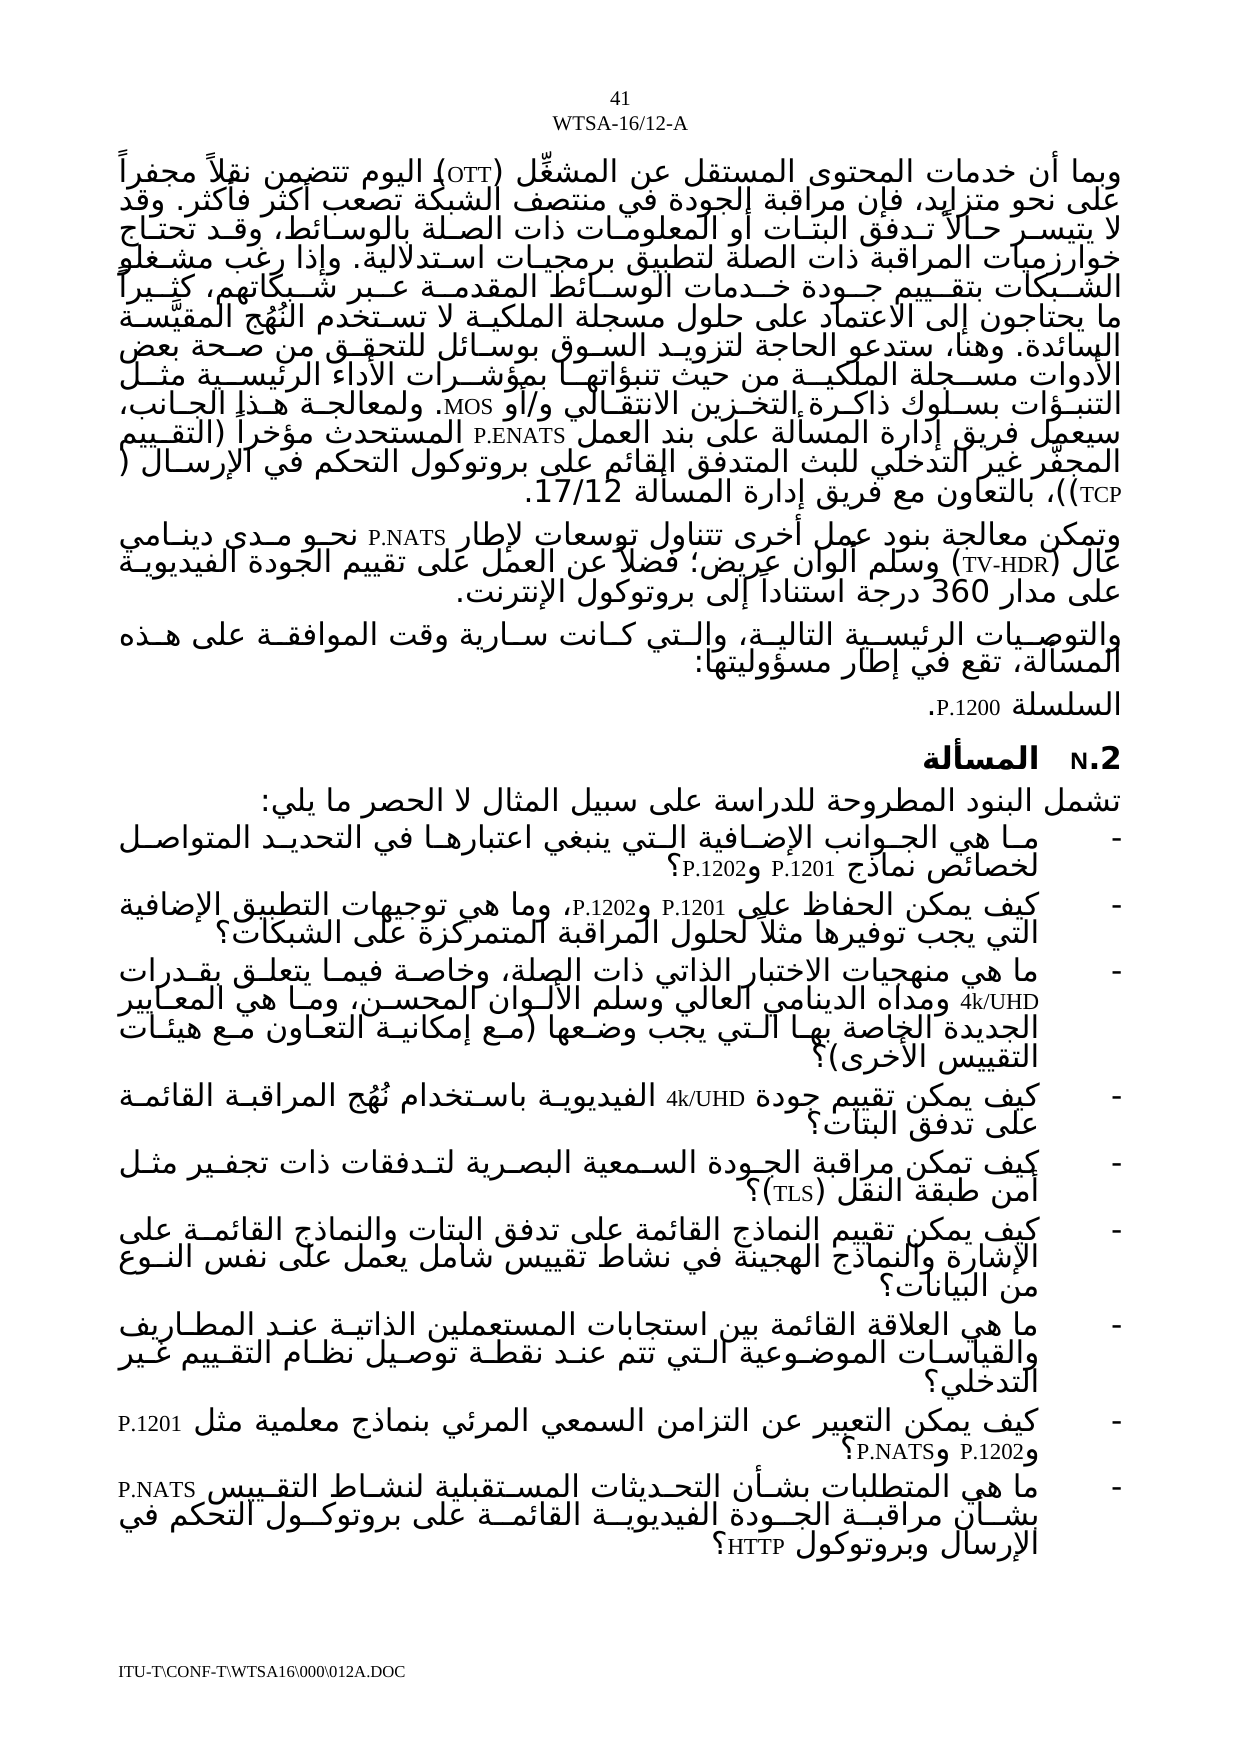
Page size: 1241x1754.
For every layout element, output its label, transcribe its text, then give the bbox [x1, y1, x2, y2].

text - كيف يمكن تقييم جودة 4k/UHD الفيديوية باستخدام نُهُج المراقبة القائمة على تدفق البتات؟ [118, 1083, 1122, 1142]
text - ما هي الجوانب الإضافية التي ينبغي اعتبارها في التحديد المتواصل لخصائص نماذج P.1201 وP.1202؟ [118, 826, 1122, 884]
text والتوصيات الرئيسية التالية، والتي كانت سارية وقت الموافقة على هذه المسألة، تقع في إطار مسؤوليتها: [118, 622, 1122, 680]
text تشمل البنود المطروحة للدراسة على سبيل المثال لا الحصر ما يلي: [885, 788, 1018, 817]
text - كيف يمكن تقييم النماذج القائمة على تدفق البتات والنماذج القائمة على الإشارة والنماذج الهجينة في نشاط تقييس شامل يعمل على نفس النوع من البيانات؟ [118, 1217, 1122, 1304]
text - ما هي العلاقة القائمة بين استجابات المستعملين الذاتية عند المطاريف والقياسات الموضوعية التي تتم عند نقطة توصيل نظام التقييم غير التدخلي؟ [118, 1312, 1122, 1400]
text - ما هي المتطلبات بشأن التحديثات المستقبلية لنشاط التقييس P.NATS بشأن مراقبة الجودة الفيديوية القائمة على بروتوكول التحكم في الإرسال وبروتوكول HTTP؟ [118, 1475, 1122, 1562]
text - ما هي منهجيات الاختبار الذاتي ذات الصلة، وخاصة فيما يتعلق بقدرات 4k/UHD ومداه الدينامي العالي وسلم الألوان المحسن، وما هي المعايير الجديدة الخاصة بها التي يجب وضعها (مع إمكانية التعاون مع هيئات التقييس الأخرى)؟ [118, 959, 1122, 1075]
text - كيف يمكن التعبير عن التزامن السمعي المرئي بنماذج معلمية مثل P.1201 وP.1202 وP.NATS؟ [118, 1408, 1122, 1466]
text تشمل البنود المطروحة للدراسة على سبيل المثال لا الحصر ما يلي: [118, 788, 898, 817]
text السلسلة P.1200. [118, 692, 1122, 722]
text - كيف يمكن الحفاظ على P.1201 وP.1202، وما هي توجيهات التطبيق الإضافية التي يجب توفيرها مثلاً لحلول المراقبة المتمركزة على الشبكات؟ [699, 892, 1122, 950]
text - كيف يمكن الحفاظ على P.1201 وP.1202، وما هي توجيهات التطبيق الإضافية التي يجب توفيرها مثلاً لحلول المراقبة المتمركزة على الشبكات؟ [118, 892, 766, 950]
text - كيف تمكن مراقبة الجودة السمعية البصرية لتدفقات ذات تجفير مثل أمن طبقة النقل (TLS)؟ [118, 1150, 1122, 1208]
text تشمل البنود المطروحة للدراسة على سبيل المثال لا الحصر ما يلي: [989, 788, 1122, 817]
subtitle 2.N المسألة [118, 747, 1122, 776]
text وتمكن معالجة بنود عمل أخرى تتناول توسعات لإطار P.NATS نحو مدى دينامي عال (TV-HDR) وسلم ألوان عريض؛ فضلاً عن العمل على تقييم الجودة الفيديوية على مدار 360 درجة استناداً إلى بروتوكول الإنترنت. [118, 522, 1122, 609]
text وبما أن خدمات المحتوى المستقل عن المشغِّل (OTT) اليوم تتضمن نقلاً مجفراً على نحو متزايد، فإن مراقبة الجودة في منتصف الشبكة تصعب أكثر فأكثر. وقد لا يتيسر حالاً تدفق البتات أو المعلومات ذات الصلة بالوسائط، وقد تحتاج خوارزميات المراقبة ذات الصلة لتطبيق برمجيات استدلالية. وإذا رغب مشغلو الشبكات بتقييم جودة خدمات الوسائط المقدمة عبر شبكاتهم، كثيراً ما يحتاجون إلى الاعتماد على حلول مسجلة الملكية لا تستخدم النُهُج المقيَّسة السائدة. وهنا، ستدعو الحاجة لتزويد السوق بوسائل للتحقق من صحة بعض الأدوات مسجلة الملكية من حيث تنبؤاتها بمؤشرات الأداء الرئيسية مثل التنبؤات بسلوك ذاكرة التخزين الانتقالي و/أو MOS. ولمعالجة هذا الجانب، سيعمل فريق إدارة المسألة على بند العمل P.ENATS المستحدث مؤخراً (التقييم المجفَّر غير التدخلي للبث المتدفق القائم على بروتوكول التحكم في الإرسال (TCP))، بالتعاون مع فريق إدارة المسألة 17/12. [118, 159, 1122, 509]
